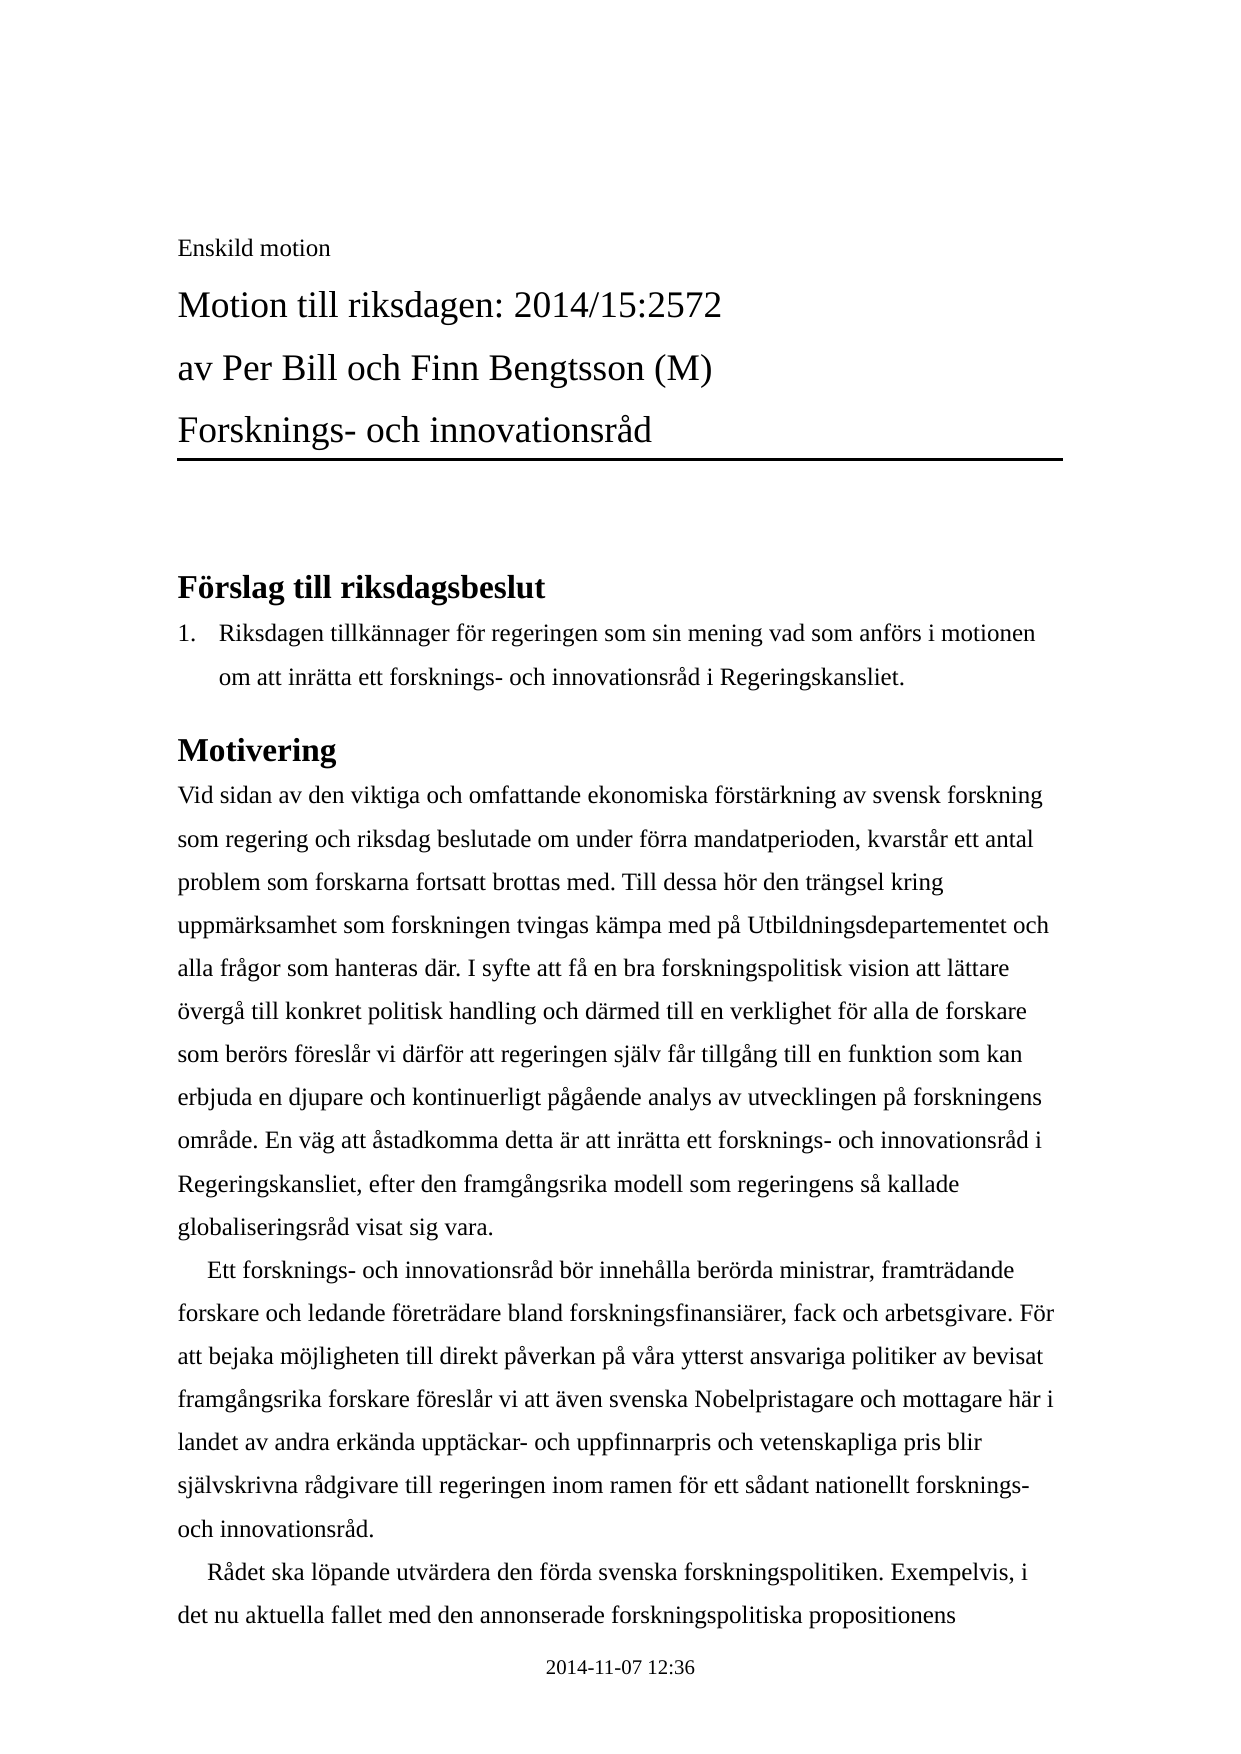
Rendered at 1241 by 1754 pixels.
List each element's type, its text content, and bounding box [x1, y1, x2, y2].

text Ett forsknings- och innovationsråd bör innehålla berörda ministrar, framträdande forskare och ledande företrädare bland forskningsfinansiärer, fack och arbetsgivare. För att bejaka möjligheten till direkt påverkan på våra ytterst ansvariga politiker av bevisat framgångsrika forskare föreslår vi att även svenska Nobelpristagare och mottagare här i landet av andra erkända upptäckar- och uppfinnarpris och vetenskapliga pris blir självskrivna rådgivare till regeringen inom ramen för ett sådant nationellt forsknings- och innovationsråd. [177, 1255, 1063, 1542]
subtitle Motivering [177, 730, 1063, 768]
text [177, 1557, 1063, 1629]
text Vid sidan av den viktiga och omfattande ekonomiska förstärkning av svensk forskning som regering och riksdag beslutade om under förra mandatperioden, kvarstår ett antal problem som forskarna fortsatt brottas med. Till dessa hör den trängsel kring uppmärksamhet som forskningen tvingas kämpa med på Utbildningsdepartementet och alla frågor som hanteras där. I syfte att få en bra forskningspolitisk vision att lättare övergå till konkret politisk handling och därmed till en verklighet för alla de forskare som berörs föreslår vi därför att regeringen själv får tillgång till en funktion som kan erbjuda en djupare och kontinuerligt pågående analys av utvecklingen på forskningens område. En väg att åstadkomma detta är att inrätta ett forsknings- och innovationsråd i Regeringskansliet, efter den framgångsrika modell som regeringens så kallade globaliseringsråd visat sig vara. [177, 781, 1063, 1241]
